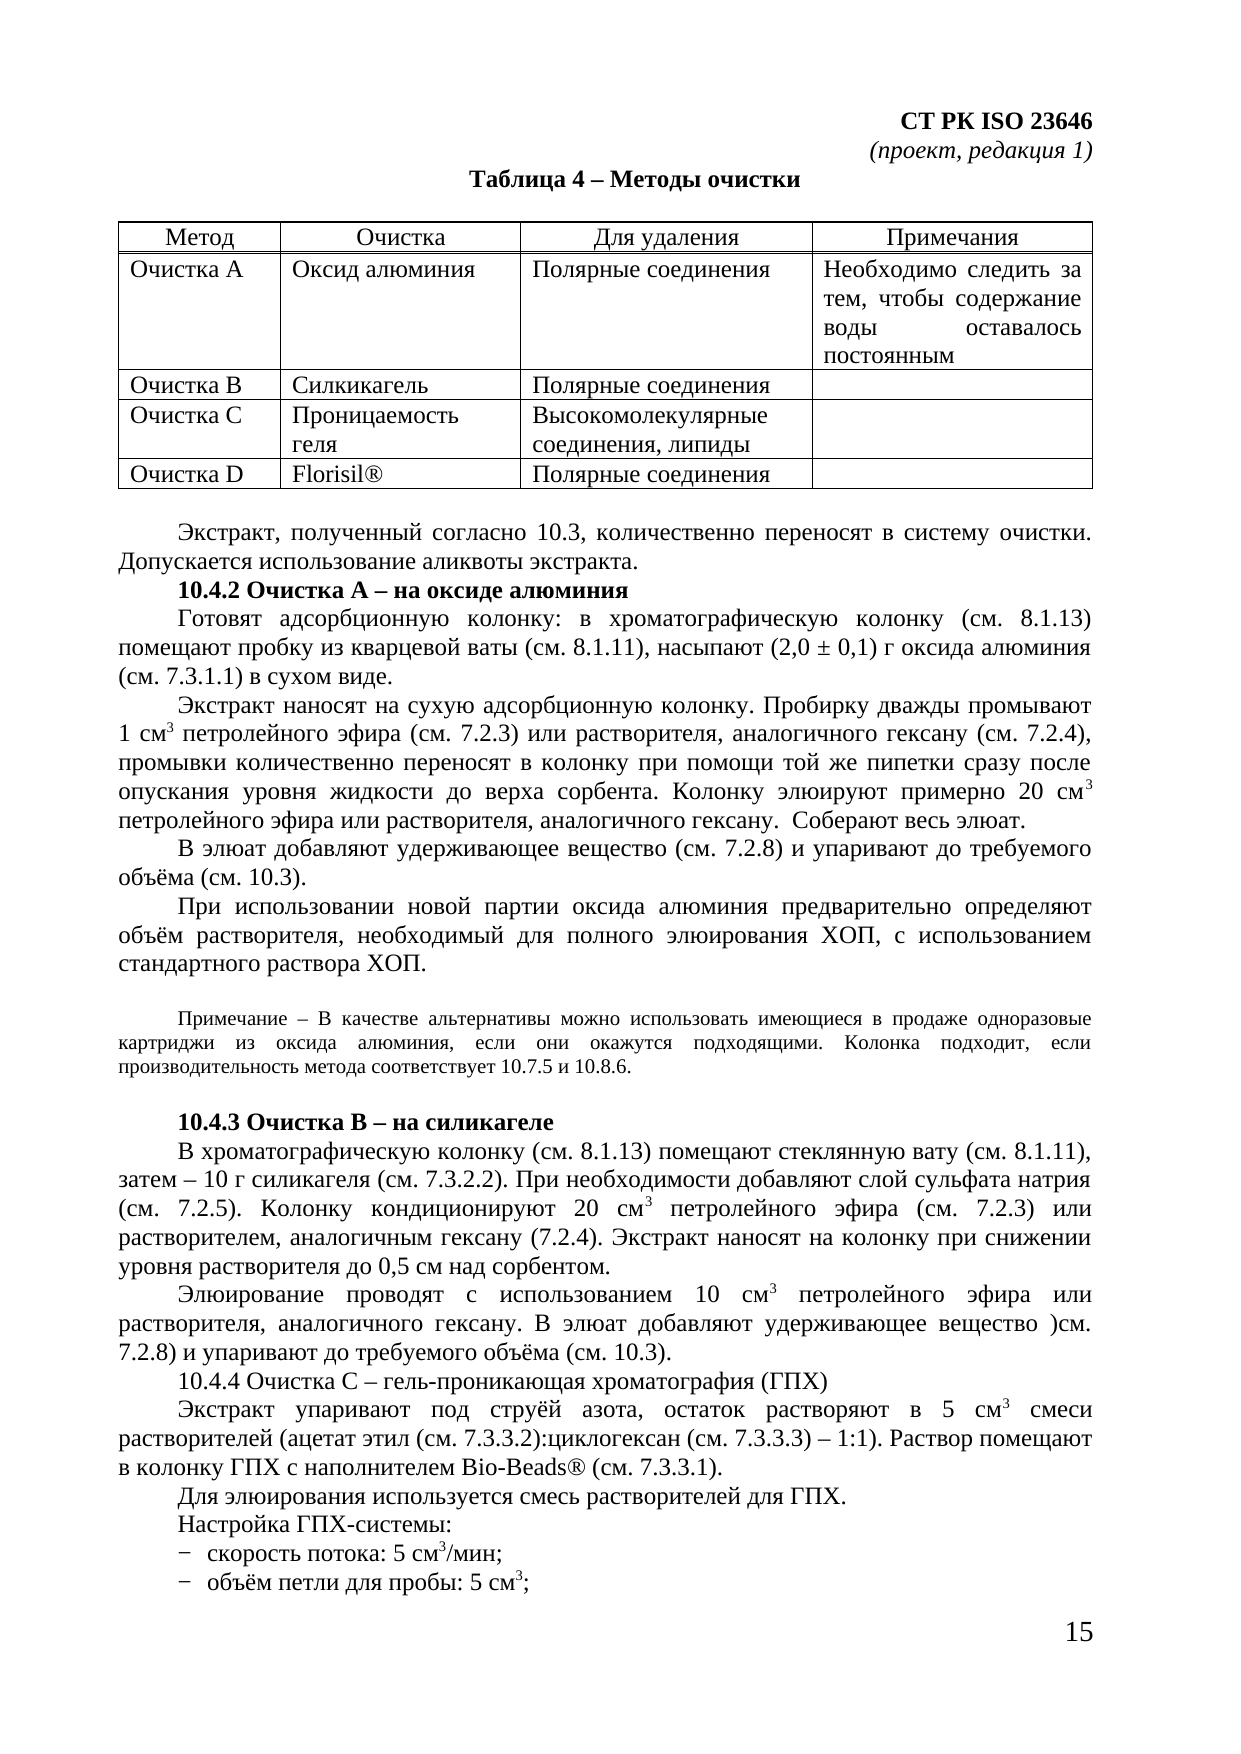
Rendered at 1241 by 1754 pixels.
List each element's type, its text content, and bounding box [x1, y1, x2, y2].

text Экстракт упаривают под струёй азота, остаток растворяют в 5 см3 смеси растворителей (ацетат этил (см. 7.3.3.2):циклогексан (см. 7.3.3.3) – 1:1). Раствор помещают в колонку ГПХ с наполнителем Bio-Beads® (см. 7.3.3.1). [118, 1394, 1092, 1481]
text Готовят адсорбционную колонку: в хроматографическую колонку (см. 8.1.13) помещают пробку из кварцевой ваты (см. 8.1.11), насыпают (2,0 ± 0,1) г оксида алюминия (см. 7.3.1.1) в сухом виде. [118, 603, 1092, 690]
table_header Метод [119, 223, 280, 251]
text Экстракт, полученный согласно 10.3, количественно переносят в систему очистки. Допускается использование аликвоты экстракта. [118, 517, 1092, 575]
table_cell Высокомолекулярные соединения, липиды [521, 400, 812, 458]
text Экстракт наносят на сухую адсорбционную колонку. Пробирку дважды промывают 1 см3 петролейного эфира (см. 7.2.3) или растворителя, аналогичного гексану (см. 7.2.4), промывки количественно переносят в колонку при помощи той же пипетки сразу после опускания уровня жидкости до верха сорбента. Колонку элюируют примерно 20 см3 петролейного эфира или растворителя, аналогичного гексану. Соберают весь элюат. [118, 690, 1092, 833]
table_cell Очистка C [119, 400, 280, 458]
text В хроматографическую колонку (см. 8.1.13) помещают стеклянную вату (см. 8.1.11), затем – 10 г силикагеля (см. 7.3.2.2). При необходимости добавляют слой сульфата натрия (см. 7.2.5). Колонку кондиционируют 20 см3 петролейного эфира (см. 7.2.3) или растворителем, аналогичным гексану (7.2.4). Экстракт наносят на колонку при снижении уровня растворителя до 0,5 см над сорбентом. [118, 1136, 1092, 1279]
text В элюат добавляют удерживающее вещество (см. 7.2.8) и упаривают до требуемого объёма (см. 10.3). [118, 833, 1092, 891]
table_cell [813, 459, 1092, 487]
table_cell Полярные соединения [521, 254, 812, 369]
table_cell Необходимо следить за тем, чтобы содержание воды оставалось постоянным [813, 254, 1092, 369]
text 10.4.2 Очистка A – на оксиде алюминия [118, 575, 1092, 603]
table_cell Очистка B [119, 370, 280, 399]
table_cell Проницаемость геля [281, 400, 520, 458]
text Настройка ГПХ-системы: [118, 1509, 1092, 1538]
text 10.4.4 Очистка C – гель-проникающая хроматография (ГПХ) [118, 1366, 1092, 1394]
list объём петли для пробы: 5 см3; [118, 1567, 1092, 1596]
text Элюирование проводят с использованием 10 см3 петролейного эфира или растворителя, аналогичного гексану. В элюат добавляют удерживающее вещество )см. 7.2.8) и упаривают до требуемого объёма (см. 10.3). [118, 1279, 1092, 1366]
table_cell Силкикагель [281, 370, 520, 399]
table_cell [813, 400, 1092, 458]
list скорость потока: 5 см3/мин; [118, 1538, 1092, 1567]
table_cell [813, 370, 1092, 399]
text Для элюирования используется смесь растворителей для ГПХ. [118, 1481, 1092, 1509]
table_cell Полярные соединения [521, 370, 812, 399]
table_header Очистка [281, 223, 520, 251]
table_cell Оксид алюминия [281, 254, 520, 369]
text 10.4.3 Очистка B – на силикагеле [118, 1107, 1092, 1136]
table_cell Очистка А [119, 254, 280, 369]
text При использовании новой партии оксида алюминия предварительно определяют объём растворителя, необходимый для полного элюирования ХОП, с использованием стандартного раствора ХОП. [118, 891, 1092, 977]
table_cell Florisil® [281, 459, 520, 487]
table_header Примечания [813, 223, 1092, 251]
text Таблица 4 – Методы очистки [118, 164, 1092, 193]
table_cell Полярные соединения [521, 459, 812, 487]
table_header Для удаления [521, 223, 812, 251]
table_cell Очистка D [119, 459, 280, 487]
text Примечание – В качестве альтернативы можно использовать имеющиеся в продаже одноразовые картриджи из оксида алюминия, если они окажутся подходящими. Колонка подходит, если производительность метода соответствует 10.7.5 и 10.8.6. [118, 1006, 1092, 1078]
